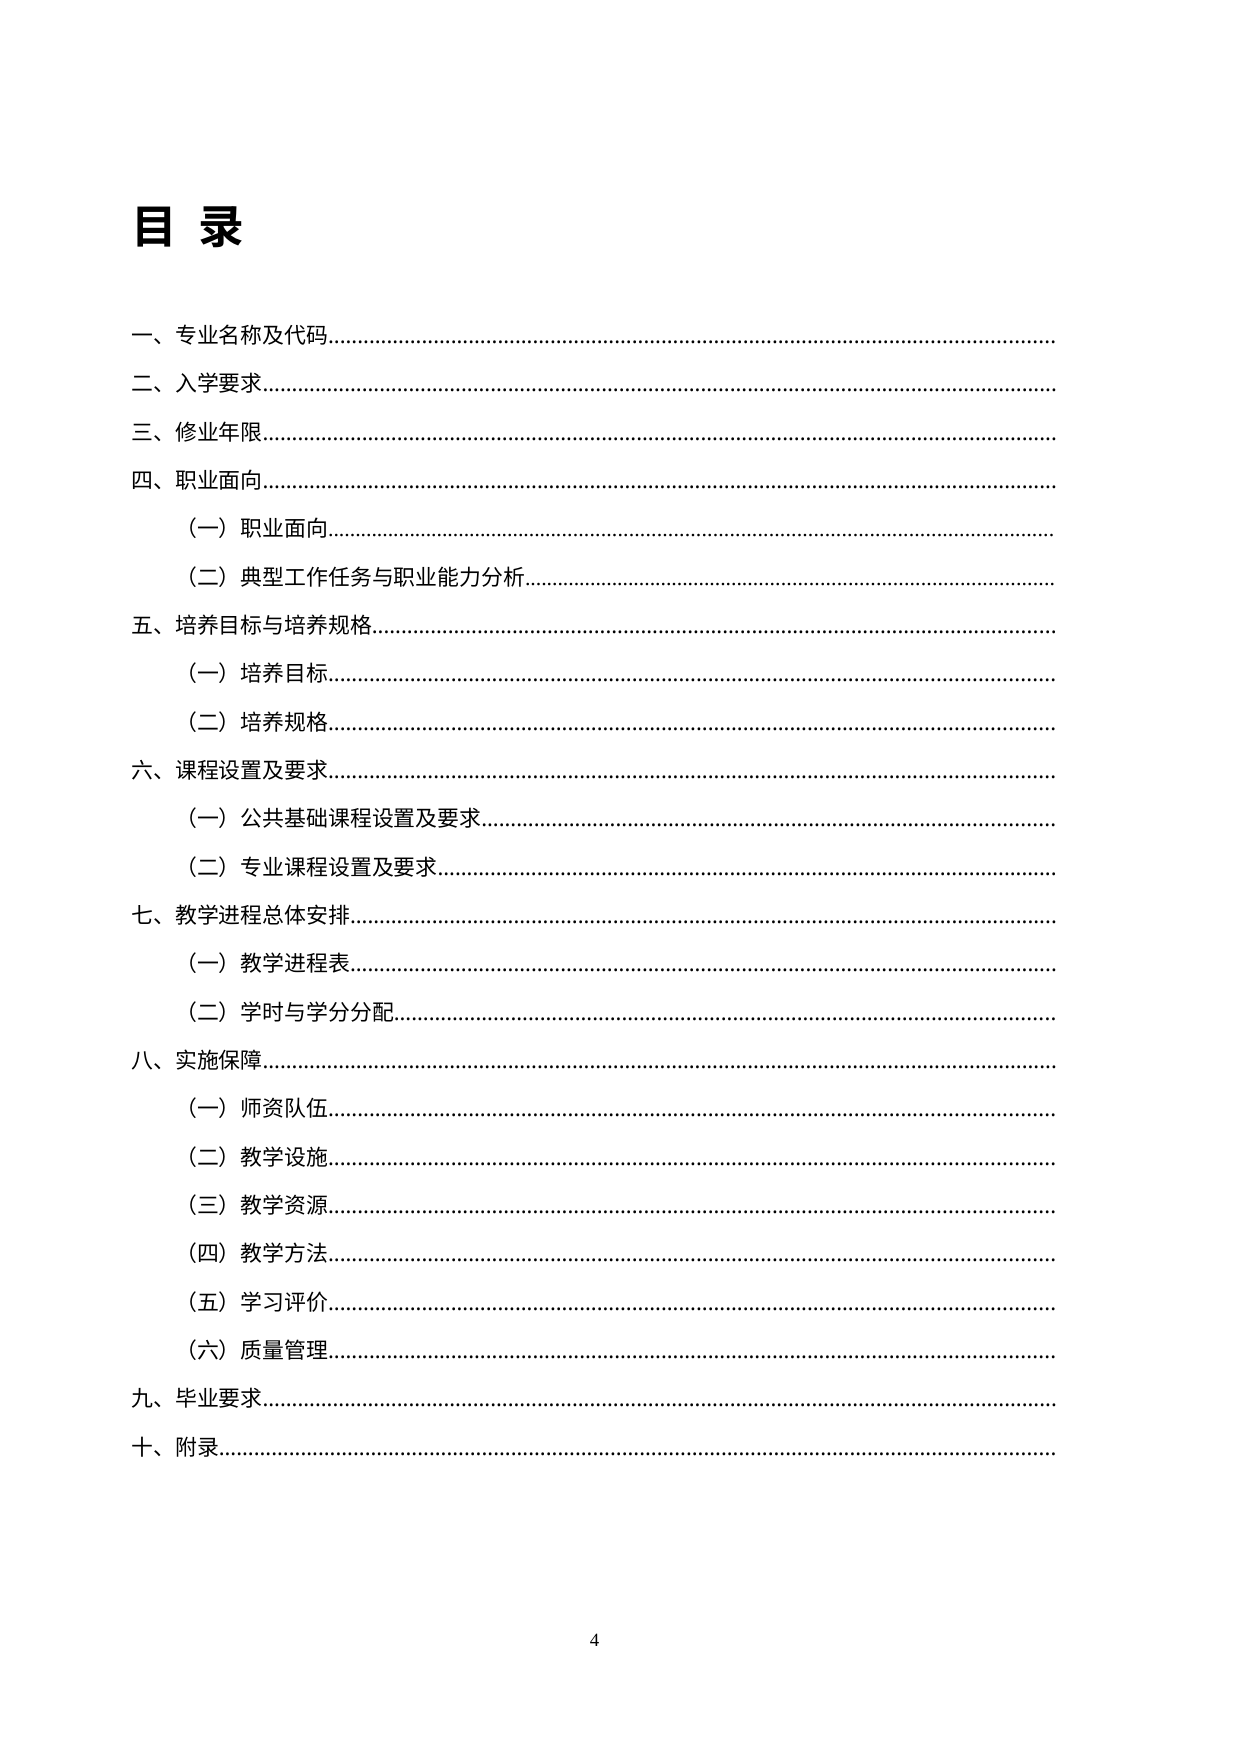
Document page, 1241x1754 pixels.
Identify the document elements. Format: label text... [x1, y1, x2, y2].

text （一）培养目标 [131, 656, 1057, 688]
text （二）典型工作任务与职业能力分析 [131, 559, 1057, 592]
text 六、课程设置及要求 [131, 753, 1057, 785]
text 二、入学要求 [131, 366, 1057, 398]
text 十、附录 [131, 1429, 1057, 1462]
text 一、专业名称及代码 [131, 318, 1057, 350]
text 七、教学进程总体安排 [131, 898, 1057, 930]
text （二）教学设施 [131, 1139, 1057, 1172]
text （一）师资队伍 [131, 1091, 1057, 1123]
text （二）专业课程设置及要求 [131, 849, 1057, 882]
text （四）教学方法 [131, 1236, 1057, 1268]
text （五）学习评价 [131, 1284, 1057, 1317]
text （二）培养规格 [131, 704, 1057, 737]
text 八、实施保障 [131, 1043, 1057, 1075]
text （二）学时与学分分配 [131, 994, 1057, 1027]
text 四、职业面向 [131, 463, 1057, 495]
text 九、毕业要求 [131, 1381, 1057, 1413]
text （一）公共基础课程设置及要求 [131, 801, 1057, 833]
text （一）职业面向 [131, 511, 1057, 543]
text （三）教学资源 [131, 1188, 1057, 1220]
text 五、培养目标与培养规格 [131, 608, 1057, 640]
text （一）教学进程表 [131, 946, 1057, 978]
text 目 录 [131, 174, 1057, 272]
text （六）质量管理 [131, 1333, 1057, 1365]
text 三、修业年限 [131, 414, 1057, 447]
